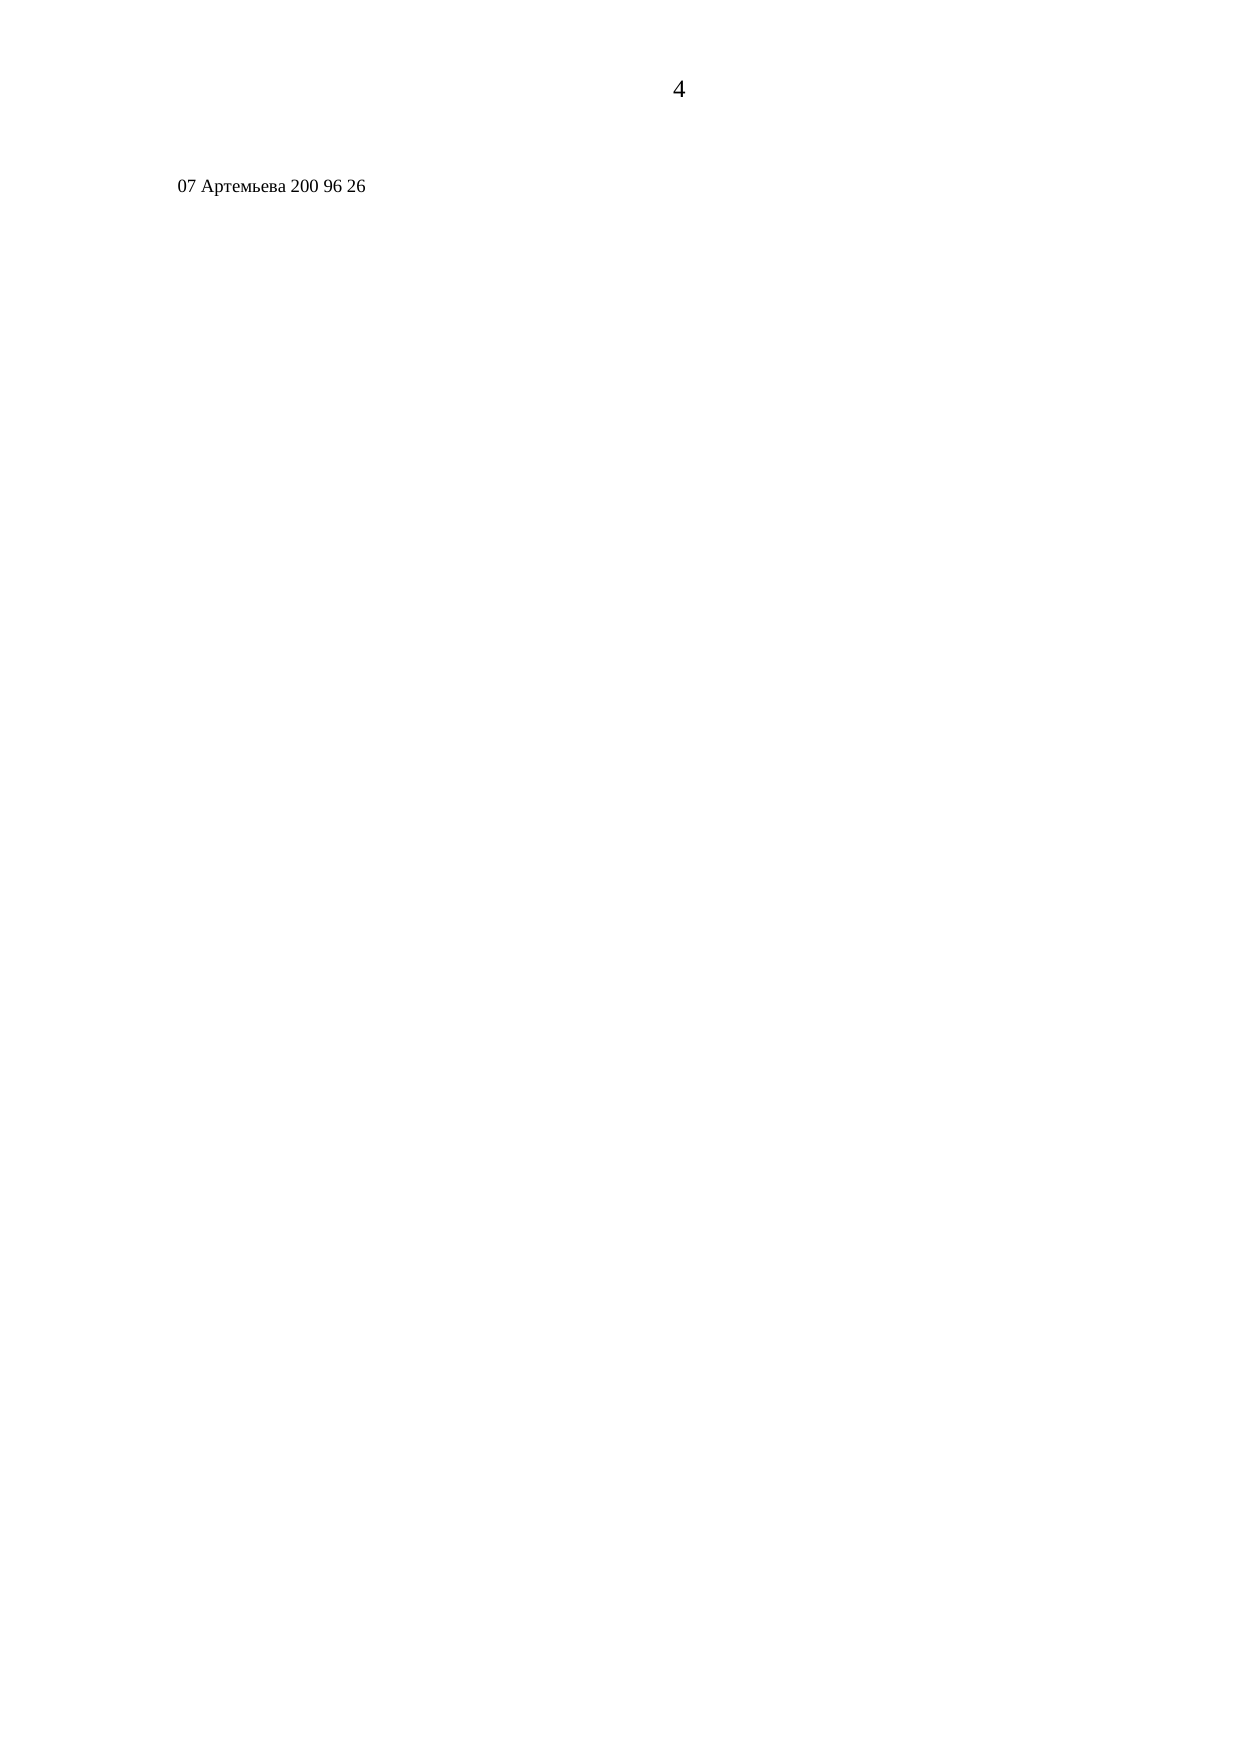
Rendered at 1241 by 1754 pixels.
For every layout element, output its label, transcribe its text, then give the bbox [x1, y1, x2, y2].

text 07 Артемьева 200 96 26 [177, 174, 1181, 196]
